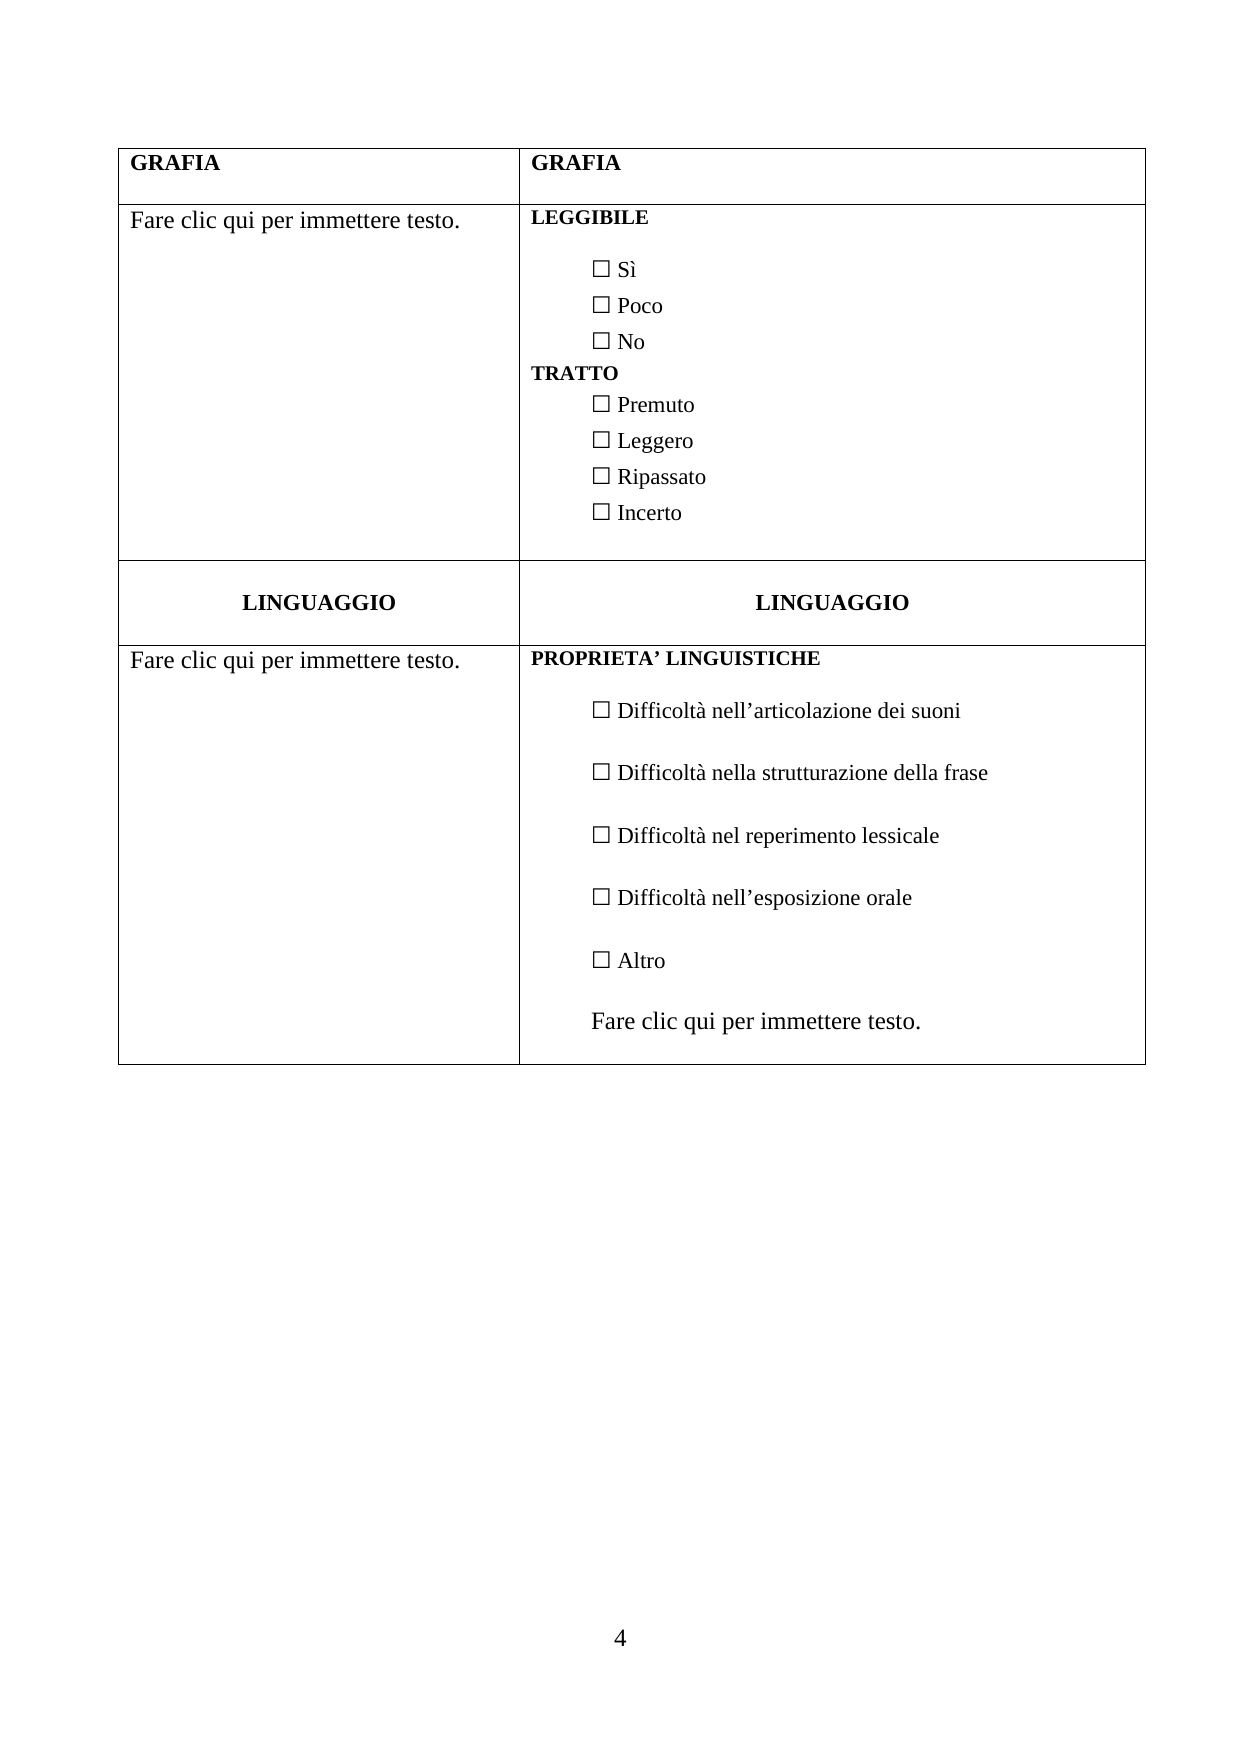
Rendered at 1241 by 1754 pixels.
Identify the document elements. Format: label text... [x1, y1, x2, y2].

table_cell LEGGIBILE Sì Poco No TRATTO Premuto Leggero Ripassato Incerto [520, 205, 1145, 559]
table_cell PROPRIETA’ LINGUISTICHE Difficoltà nell’articolazione dei suoni Difficoltà nella strutturazione della frase Difficoltà nel reperimento lessicale Difficoltà nell’esposizione orale Altro [520, 646, 1145, 1063]
table_cell [119, 205, 519, 559]
table_header GRAFIA [520, 149, 1145, 204]
table_cell LINGUAGGIO [520, 561, 1145, 644]
table_cell LINGUAGGIO [119, 561, 519, 644]
table_header GRAFIA [119, 149, 519, 204]
